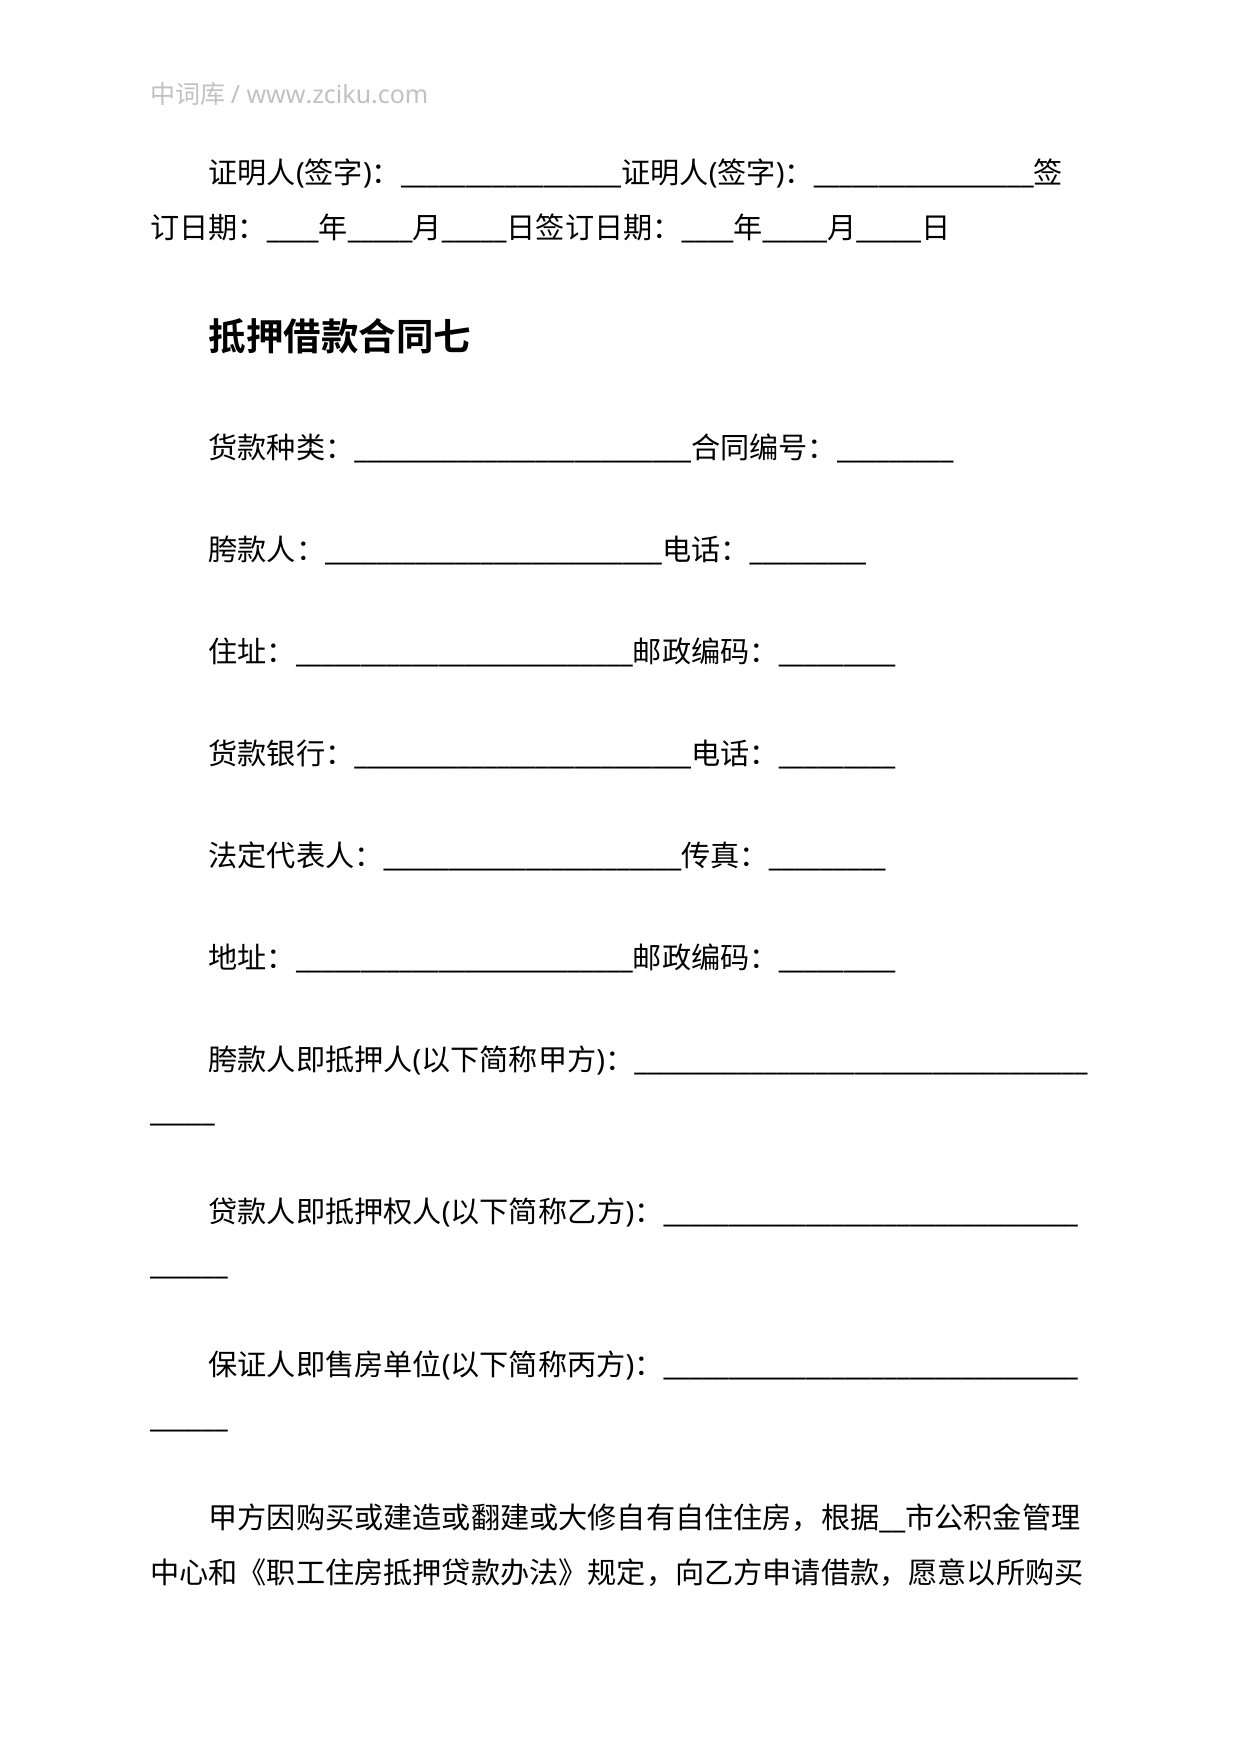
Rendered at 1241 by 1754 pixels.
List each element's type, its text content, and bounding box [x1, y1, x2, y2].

text 住址：__________________________邮政编码：_________ [150, 628, 1090, 671]
text 地址：__________________________邮政编码：_________ [150, 934, 1090, 977]
text 货款种类：__________________________合同编号：_________ [150, 424, 1090, 467]
text 法定代表人：_______________________传真：_________ [150, 832, 1090, 875]
text 证明人(签字)：_________________证明人(签字)：_________________签订日期：____年_____月_____日签订日期：____年_____月_____日 [150, 150, 1090, 247]
text 货款银行：__________________________电话：_________ [150, 730, 1090, 773]
text 保证人即售房单位(以下简称丙方)：______________________________________ [150, 1342, 1090, 1436]
text 胯款人：__________________________电话：_________ [150, 526, 1090, 569]
text 抵押借款合同七 [150, 307, 1090, 361]
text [150, 1494, 1090, 1592]
text 胯款人即抵押人(以下简称甲方)：________________________________________ [150, 1036, 1090, 1130]
text 贷款人即抵押权人(以下简称乙方)：______________________________________ [150, 1189, 1090, 1283]
